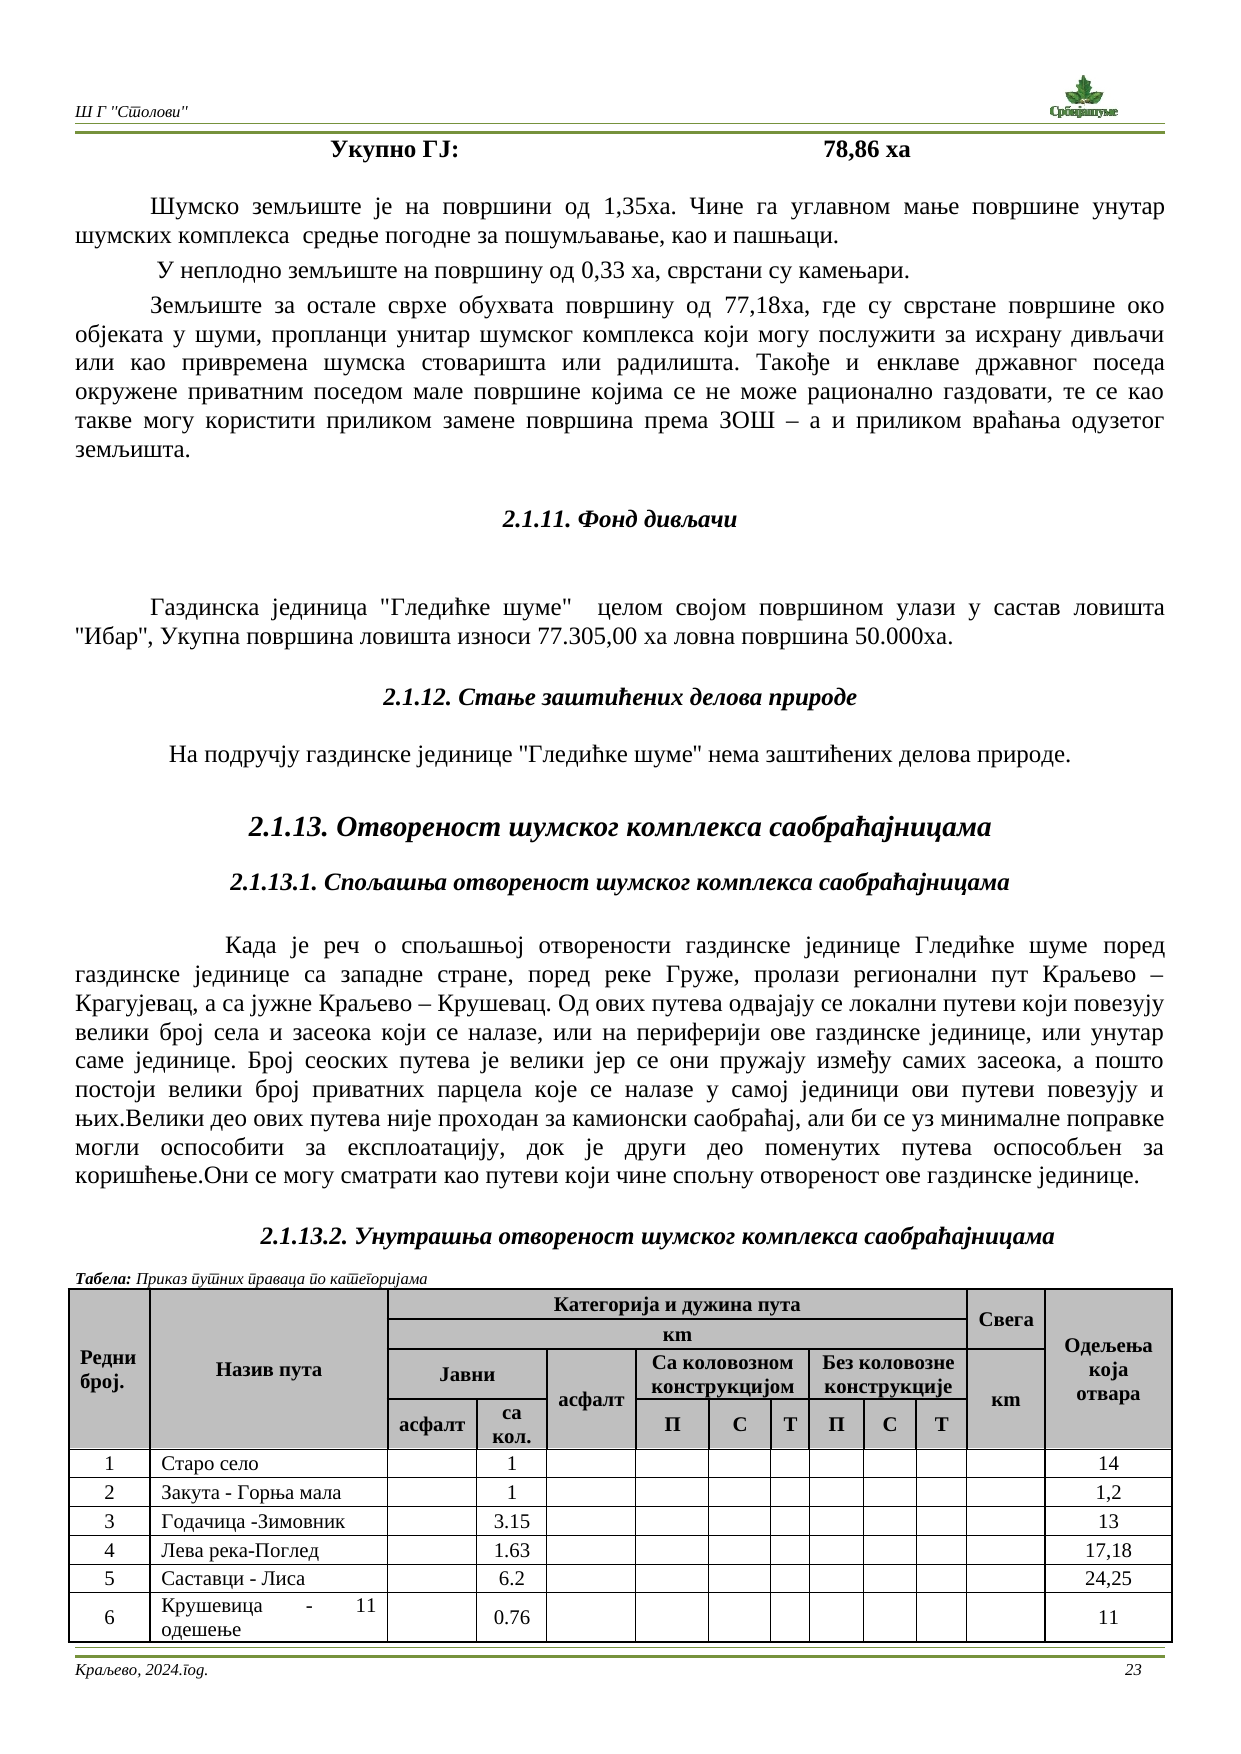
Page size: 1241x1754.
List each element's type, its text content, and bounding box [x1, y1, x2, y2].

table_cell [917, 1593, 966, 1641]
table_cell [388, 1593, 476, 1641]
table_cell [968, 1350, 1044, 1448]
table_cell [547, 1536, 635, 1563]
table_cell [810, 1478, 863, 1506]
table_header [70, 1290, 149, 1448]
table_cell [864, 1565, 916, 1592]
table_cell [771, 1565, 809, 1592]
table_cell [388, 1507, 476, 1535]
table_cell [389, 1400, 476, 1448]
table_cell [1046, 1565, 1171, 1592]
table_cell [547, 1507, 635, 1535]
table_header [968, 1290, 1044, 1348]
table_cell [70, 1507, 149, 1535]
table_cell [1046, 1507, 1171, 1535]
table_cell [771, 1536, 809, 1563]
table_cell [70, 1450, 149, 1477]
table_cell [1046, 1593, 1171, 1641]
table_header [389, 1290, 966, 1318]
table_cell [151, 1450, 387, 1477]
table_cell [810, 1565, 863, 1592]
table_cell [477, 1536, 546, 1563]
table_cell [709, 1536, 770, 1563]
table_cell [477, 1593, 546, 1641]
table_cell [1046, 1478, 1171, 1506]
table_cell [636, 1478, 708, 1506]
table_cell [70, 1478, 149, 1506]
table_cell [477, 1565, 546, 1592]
picture [1050, 75, 1119, 118]
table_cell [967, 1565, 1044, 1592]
subtitle 2.1.13. Отвореност шумског комплекса саобраћајницама [75, 809, 1165, 843]
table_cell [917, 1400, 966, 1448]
text Земљиште за остале сврхе обухвата површину од 77,18ха, где су сврстане површине око објеката у шуми, пропланци унитар шумског комплекса који могу послужити за исхрану дивљачи или као привремена шумска стоваришта или радилишта. Такође и енклаве државног поседа окружене приватним поседом мале површине којима се не може рационално газдовати, те се као такве могу користити приликом замене површина према ЗОШ – а и приликом враћања одузетог земљишта. [75, 290, 1165, 462]
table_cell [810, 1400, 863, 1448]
subtitle 2.1.12. Стање заштићених делова природе [75, 682, 1165, 710]
text Када је реч о спољашњој отворености газдинске јединице Гледићке шуме поред газдинске јединице са западне стране, поред реке Груже, пролази регионални пут Краљево – Крагујевац, а са јужне Краљево – Крушевац. Од ових путева одвајају се локални путеви који повезују велики број села и засеока који се налазе, или на периферији ове газдинске јединице, или унутар саме јединице. Број сеоских путева је велики јер се они пружају између самих засеока, а пошто постоји велики број приватних парцела које се налазе у самој јединици ови путеви повезују и њих.Велики део ових путева није проходан за камионски саобраћај, али би се уз минималне поправке могли оспособити за експлоатацију, док је други део поменутих путева оспособљен за коришћење.Они се могу сматрати као путеви који чине спољну отвореност ове газдинске јединице. [75, 931, 1165, 1189]
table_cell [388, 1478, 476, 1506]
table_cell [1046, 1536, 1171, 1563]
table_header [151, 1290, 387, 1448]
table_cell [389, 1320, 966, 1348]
subtitle 2.1.13.1. Спољашња отвореност шумског комплекса саобраћајницама [75, 867, 1165, 896]
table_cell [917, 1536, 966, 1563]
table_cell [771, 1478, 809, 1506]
subtitle 2.1.13.2. Унутрашња отвореност шумског комплекса саобраћајницама [75, 1221, 1165, 1250]
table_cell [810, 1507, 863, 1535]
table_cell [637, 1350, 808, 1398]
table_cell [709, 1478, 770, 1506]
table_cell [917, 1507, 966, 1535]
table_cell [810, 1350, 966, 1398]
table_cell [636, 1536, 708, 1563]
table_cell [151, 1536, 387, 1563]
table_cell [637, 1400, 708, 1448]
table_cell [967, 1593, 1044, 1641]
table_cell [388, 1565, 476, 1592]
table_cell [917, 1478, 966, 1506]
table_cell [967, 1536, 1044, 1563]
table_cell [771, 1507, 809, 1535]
text Гaздинскa jeдиницa "Гледићке шуме" целом свojом пoвршином улaзи у сaстaв ловишта ''Ибар'', Укупна површина ловишта износи 77.305,00 хa ловна површина 50.000ха. [75, 592, 1165, 650]
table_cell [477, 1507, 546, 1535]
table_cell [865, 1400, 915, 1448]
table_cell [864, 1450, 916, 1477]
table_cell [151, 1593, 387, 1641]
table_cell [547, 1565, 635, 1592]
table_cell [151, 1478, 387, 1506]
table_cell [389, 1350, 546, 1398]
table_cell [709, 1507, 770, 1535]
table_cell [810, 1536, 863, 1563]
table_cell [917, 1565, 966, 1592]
list У неплодно земљиште на површину од 0,33 ха, сврстани су камењари. [75, 255, 1165, 284]
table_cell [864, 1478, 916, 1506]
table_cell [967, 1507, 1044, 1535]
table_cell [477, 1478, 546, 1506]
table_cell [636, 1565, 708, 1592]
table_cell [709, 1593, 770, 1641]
text На подручју газдинске јединице ''Гледићке шуме'' нема заштићених делова природе. [75, 739, 1165, 768]
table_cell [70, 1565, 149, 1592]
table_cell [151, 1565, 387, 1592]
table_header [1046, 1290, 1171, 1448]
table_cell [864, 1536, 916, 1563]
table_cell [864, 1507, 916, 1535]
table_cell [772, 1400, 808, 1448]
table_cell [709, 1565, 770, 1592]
list Шумско земљиште је на површини од 1,35ха. Чине га углавном мање површине унутар шумских комплекса средње погодне за пошумљавање, као и пашњаци. [75, 191, 1165, 249]
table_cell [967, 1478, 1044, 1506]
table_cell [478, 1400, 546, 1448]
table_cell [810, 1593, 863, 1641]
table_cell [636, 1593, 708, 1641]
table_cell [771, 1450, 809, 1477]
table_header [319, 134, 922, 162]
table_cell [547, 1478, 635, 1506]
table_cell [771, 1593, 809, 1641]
subtitle 2.1.11. Фонд дивљачи [75, 504, 1165, 532]
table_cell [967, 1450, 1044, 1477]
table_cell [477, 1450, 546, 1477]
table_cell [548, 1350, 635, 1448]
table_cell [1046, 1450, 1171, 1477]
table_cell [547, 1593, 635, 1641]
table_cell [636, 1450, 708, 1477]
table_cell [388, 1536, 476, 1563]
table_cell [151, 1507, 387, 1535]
text Табела: Приказ путних праваца по категоријама [75, 1269, 1165, 1288]
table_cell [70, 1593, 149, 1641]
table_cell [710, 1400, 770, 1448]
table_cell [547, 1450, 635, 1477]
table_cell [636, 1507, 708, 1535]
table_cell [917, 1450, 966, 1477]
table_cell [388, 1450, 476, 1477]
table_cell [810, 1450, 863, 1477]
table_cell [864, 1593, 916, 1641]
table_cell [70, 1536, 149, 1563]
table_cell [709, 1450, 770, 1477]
